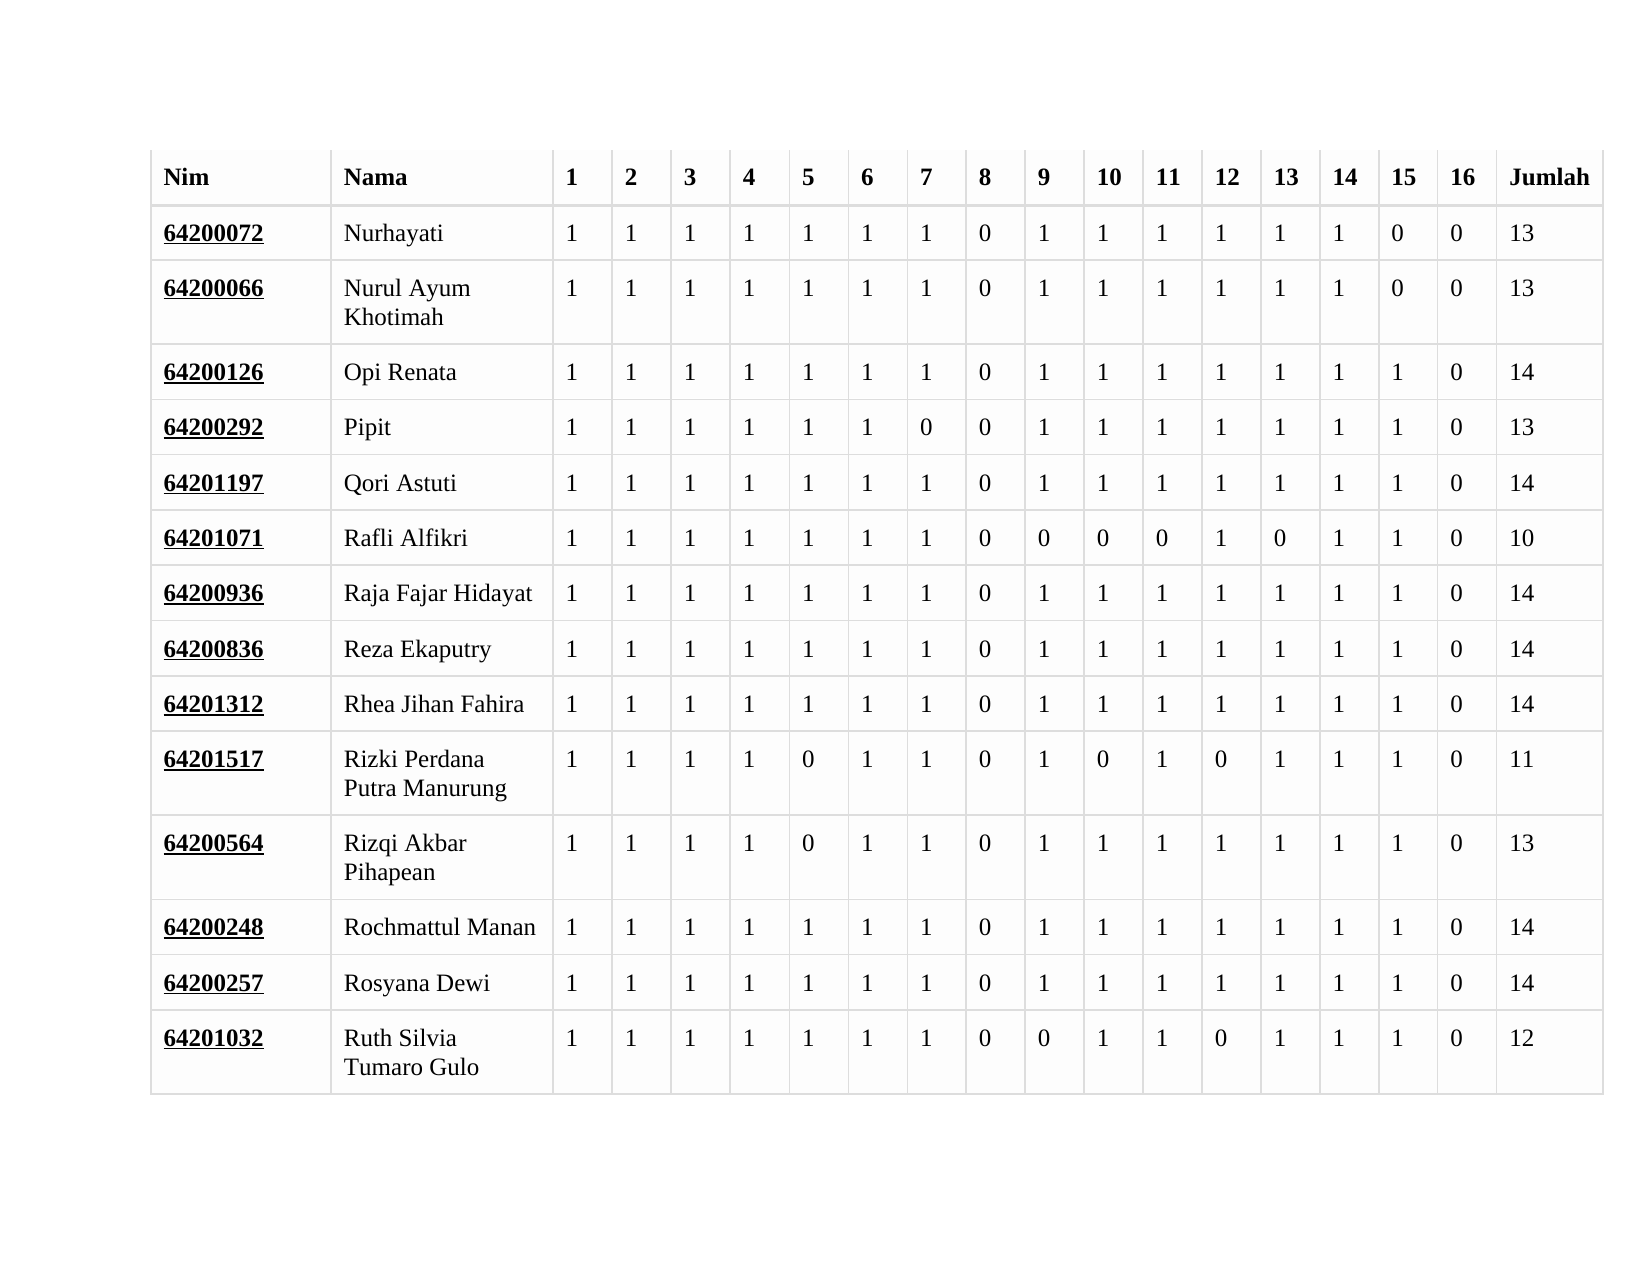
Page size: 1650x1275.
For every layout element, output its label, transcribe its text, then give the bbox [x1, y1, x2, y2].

table_cell 1 [790, 621, 848, 675]
table_cell 1 [672, 400, 729, 454]
table_cell 1 [1262, 816, 1319, 898]
table_cell 1 [554, 1011, 611, 1093]
table_header Jumlah [1497, 150, 1602, 204]
table_cell Opi Renata [332, 345, 552, 398]
table_cell 1 [554, 955, 611, 1009]
table_cell 1 [1144, 261, 1201, 343]
table_header Nim [152, 150, 330, 204]
table_cell 1 [1321, 677, 1378, 730]
table_cell 1 [1380, 511, 1437, 564]
table_cell 0 [967, 455, 1024, 509]
table_cell 1 [1085, 621, 1142, 675]
table_cell 1 [613, 207, 670, 259]
table_cell 1 [790, 455, 848, 509]
table_cell 64200126 [152, 345, 330, 398]
table_cell 1 [1321, 345, 1378, 398]
table_cell Rhea Jihan Fahira [332, 677, 552, 730]
table_cell 0 [1085, 511, 1142, 564]
table_cell 1 [672, 345, 729, 398]
table_cell 1 [1380, 955, 1437, 1009]
table_cell 0 [1438, 455, 1496, 509]
table_cell 1 [554, 455, 611, 509]
table_cell 1 [908, 566, 965, 620]
table_cell 1 [731, 261, 789, 343]
table_cell 0 [967, 732, 1024, 814]
table_cell 1 [554, 816, 611, 898]
table_cell 0 [1144, 511, 1201, 564]
table_cell 0 [1380, 261, 1437, 343]
table_cell 1 [908, 816, 965, 898]
table_cell 1 [1203, 511, 1260, 564]
table_cell 1 [1026, 400, 1083, 454]
table_cell 1 [849, 732, 907, 814]
table_cell 1 [849, 621, 907, 675]
table_cell 1 [1380, 732, 1437, 814]
table_cell 1 [1380, 816, 1437, 898]
table_header 9 [1026, 150, 1083, 204]
table_cell 10 [1497, 511, 1602, 564]
table_cell 1 [672, 955, 729, 1009]
table_cell Pipit [332, 400, 552, 454]
table_cell 1 [790, 566, 848, 620]
table_cell 64200257 [152, 955, 330, 1009]
table_cell 1 [908, 677, 965, 730]
table_cell 1 [1144, 621, 1201, 675]
table_cell 1 [672, 207, 729, 259]
table_cell 1 [1321, 816, 1378, 898]
table_cell 1 [672, 900, 729, 954]
table_cell 1 [1085, 207, 1142, 259]
table_cell 1 [849, 900, 907, 954]
table_cell 1 [1203, 816, 1260, 898]
table_cell 1 [672, 261, 729, 343]
table_cell 0 [1203, 732, 1260, 814]
table_cell 1 [1026, 621, 1083, 675]
table_cell 1 [731, 511, 789, 564]
table_cell 1 [613, 345, 670, 398]
table_cell 0 [1438, 400, 1496, 454]
table_cell 14 [1497, 900, 1602, 954]
table_cell 1 [1085, 677, 1142, 730]
table_cell 1 [1321, 400, 1378, 454]
table_cell 1 [1321, 955, 1378, 1009]
table_cell 1 [1144, 732, 1201, 814]
table_cell 1 [1026, 677, 1083, 730]
table_cell 64200072 [152, 207, 330, 259]
table_cell 1 [849, 955, 907, 1009]
table_header 15 [1380, 150, 1437, 204]
table_cell 1 [849, 1011, 907, 1093]
table_cell 1 [849, 400, 907, 454]
table_cell 14 [1497, 345, 1602, 398]
table_cell 12 [1497, 1011, 1602, 1093]
table_cell 1 [1026, 261, 1083, 343]
table_cell 1 [1262, 677, 1319, 730]
table_cell 1 [554, 345, 611, 398]
table_cell 1 [1203, 677, 1260, 730]
table_cell 1 [672, 566, 729, 620]
table_cell 0 [1438, 621, 1496, 675]
table_header 8 [967, 150, 1024, 204]
table_header 7 [908, 150, 965, 204]
table_cell 1 [731, 455, 789, 509]
table_cell 64201197 [152, 455, 330, 509]
table_cell 0 [967, 261, 1024, 343]
table_cell 1 [1380, 345, 1437, 398]
table_cell 1 [1144, 816, 1201, 898]
table_cell 1 [613, 566, 670, 620]
table_cell 1 [908, 900, 965, 954]
table_cell Rafli Alfikri [332, 511, 552, 564]
table_cell 0 [1438, 816, 1496, 898]
table_cell 1 [1203, 955, 1260, 1009]
table_cell 0 [967, 345, 1024, 398]
table_cell 1 [1262, 732, 1319, 814]
table_header 2 [613, 150, 670, 204]
table_cell 1 [790, 261, 848, 343]
table_cell 1 [1144, 345, 1201, 398]
table_header 6 [849, 150, 907, 204]
table_cell 0 [967, 816, 1024, 898]
table_cell 0 [1203, 1011, 1260, 1093]
table_cell 1 [554, 732, 611, 814]
table_cell 1 [731, 900, 789, 954]
table_cell 1 [908, 621, 965, 675]
table_cell 1 [1321, 621, 1378, 675]
table_cell 0 [1085, 732, 1142, 814]
table_cell 1 [613, 955, 670, 1009]
table_cell 0 [1438, 511, 1496, 564]
table_cell 13 [1497, 400, 1602, 454]
table_cell 1 [731, 400, 789, 454]
table_cell 1 [1203, 621, 1260, 675]
table_cell 1 [790, 207, 848, 259]
table_cell 1 [613, 621, 670, 675]
table_cell 1 [790, 900, 848, 954]
table_cell Nurul Ayum Khotimah [332, 261, 552, 343]
table_header 3 [672, 150, 729, 204]
table_cell 1 [849, 207, 907, 259]
table_cell 1 [1380, 455, 1437, 509]
table_cell 1 [1262, 621, 1319, 675]
table_cell 1 [1144, 207, 1201, 259]
table_cell 0 [967, 621, 1024, 675]
table_cell 1 [1144, 455, 1201, 509]
table_cell 0 [1438, 345, 1496, 398]
table_cell 1 [1380, 621, 1437, 675]
table_cell 1 [1380, 566, 1437, 620]
table_cell Ruth Silvia Tumaro Gulo [332, 1011, 552, 1093]
table_cell 0 [1438, 677, 1496, 730]
table_cell Rosyana Dewi [332, 955, 552, 1009]
table_cell 1 [908, 455, 965, 509]
table_cell 1 [1321, 1011, 1378, 1093]
table_cell 1 [908, 261, 965, 343]
table_cell 0 [1438, 207, 1496, 259]
table_cell 64200248 [152, 900, 330, 954]
table_cell 0 [967, 566, 1024, 620]
table_cell 1 [613, 455, 670, 509]
table_cell 1 [1085, 261, 1142, 343]
table_cell 1 [554, 511, 611, 564]
table_cell 0 [967, 955, 1024, 1009]
table_cell 64201071 [152, 511, 330, 564]
table_cell 1 [908, 345, 965, 398]
table_cell 1 [1085, 816, 1142, 898]
table_cell Nurhayati [332, 207, 552, 259]
table_cell 1 [731, 816, 789, 898]
table_cell 1 [849, 455, 907, 509]
table_cell 1 [613, 511, 670, 564]
table_cell 1 [1321, 732, 1378, 814]
table_cell 1 [731, 207, 789, 259]
table_cell 0 [1438, 261, 1496, 343]
table_cell 0 [1438, 900, 1496, 954]
table_header 12 [1203, 150, 1260, 204]
table_cell 0 [1438, 732, 1496, 814]
table_cell 64200936 [152, 566, 330, 620]
table_cell 1 [849, 511, 907, 564]
table_cell 1 [613, 1011, 670, 1093]
table_cell 1 [1085, 955, 1142, 1009]
table_cell 1 [908, 955, 965, 1009]
table_cell 14 [1497, 455, 1602, 509]
table_cell 1 [1262, 455, 1319, 509]
table_cell 0 [1380, 207, 1437, 259]
table_header 11 [1144, 150, 1201, 204]
table_cell 14 [1497, 621, 1602, 675]
table_header 16 [1438, 150, 1496, 204]
table_cell 1 [1262, 1011, 1319, 1093]
table_cell 1 [1321, 900, 1378, 954]
table_cell 1 [613, 732, 670, 814]
table_cell 1 [731, 566, 789, 620]
table_cell 1 [1203, 345, 1260, 398]
table_cell 0 [908, 400, 965, 454]
table_cell Rizqi Akbar Pihapean [332, 816, 552, 898]
table_cell 1 [908, 732, 965, 814]
table_cell 1 [731, 677, 789, 730]
table_cell 1 [731, 1011, 789, 1093]
table_cell 1 [1380, 677, 1437, 730]
table_cell 1 [613, 400, 670, 454]
table_cell 1 [1262, 400, 1319, 454]
table_cell 1 [672, 816, 729, 898]
table_cell 1 [554, 621, 611, 675]
table_cell 1 [790, 677, 848, 730]
table_header 10 [1085, 150, 1142, 204]
table_cell Rochmattul Manan [332, 900, 552, 954]
table_cell 1 [790, 400, 848, 454]
table_cell 1 [1203, 261, 1260, 343]
table_cell 1 [731, 732, 789, 814]
table_cell 1 [554, 400, 611, 454]
table_cell 13 [1497, 261, 1602, 343]
table_cell 1 [613, 816, 670, 898]
table_cell 1 [613, 677, 670, 730]
table_cell 64200292 [152, 400, 330, 454]
table_cell 1 [1203, 566, 1260, 620]
table_cell 1 [554, 261, 611, 343]
table_cell 1 [790, 955, 848, 1009]
table_cell 1 [849, 566, 907, 620]
table_cell 1 [1262, 955, 1319, 1009]
table_cell 0 [967, 1011, 1024, 1093]
table_cell 1 [554, 677, 611, 730]
table_cell 1 [1144, 955, 1201, 1009]
table_cell 0 [1438, 955, 1496, 1009]
table_cell 14 [1497, 566, 1602, 620]
table_header 1 [554, 150, 611, 204]
table_cell 0 [1262, 511, 1319, 564]
table_cell 1 [1144, 900, 1201, 954]
table_cell 1 [1026, 955, 1083, 1009]
table_cell 1 [554, 566, 611, 620]
table_cell 1 [1026, 816, 1083, 898]
table_cell 1 [1144, 677, 1201, 730]
table_cell 1 [1026, 732, 1083, 814]
table_cell 0 [967, 900, 1024, 954]
table_header Nama [332, 150, 552, 204]
table_cell 1 [672, 732, 729, 814]
table_cell 64200564 [152, 816, 330, 898]
table_cell 13 [1497, 816, 1602, 898]
table_cell 1 [849, 677, 907, 730]
table_cell 1 [1026, 566, 1083, 620]
table_cell 0 [967, 207, 1024, 259]
table_cell 1 [849, 345, 907, 398]
table_cell 1 [1321, 566, 1378, 620]
table_cell 64201312 [152, 677, 330, 730]
table_cell 1 [1085, 1011, 1142, 1093]
table_header 4 [731, 150, 789, 204]
table_cell 0 [1026, 1011, 1083, 1093]
table_cell 1 [790, 1011, 848, 1093]
table_cell 1 [1085, 400, 1142, 454]
table_cell 1 [1203, 400, 1260, 454]
table_cell 1 [1321, 455, 1378, 509]
table_cell 11 [1497, 732, 1602, 814]
table_cell 1 [1144, 1011, 1201, 1093]
table_cell 64201032 [152, 1011, 330, 1093]
table_cell 14 [1497, 955, 1602, 1009]
table_cell 1 [731, 345, 789, 398]
table_cell 14 [1497, 677, 1602, 730]
table_cell 1 [849, 816, 907, 898]
table_cell 1 [731, 955, 789, 1009]
table_cell 1 [613, 900, 670, 954]
table_cell 1 [1144, 400, 1201, 454]
table_cell 64201517 [152, 732, 330, 814]
table_cell 1 [1203, 207, 1260, 259]
table_cell 1 [1262, 566, 1319, 620]
table_cell 1 [1026, 207, 1083, 259]
table_cell 1 [1321, 207, 1378, 259]
table_cell 0 [1026, 511, 1083, 564]
table_cell Qori Astuti [332, 455, 552, 509]
table_cell 1 [908, 207, 965, 259]
table_cell 1 [849, 261, 907, 343]
table_cell 1 [672, 677, 729, 730]
table_cell 0 [1438, 566, 1496, 620]
table_cell Reza Ekaputry [332, 621, 552, 675]
table_cell 1 [1380, 900, 1437, 954]
table_cell 0 [790, 732, 848, 814]
table_cell 1 [613, 261, 670, 343]
table_cell 1 [672, 621, 729, 675]
table_cell 1 [1321, 261, 1378, 343]
table_cell 1 [1262, 345, 1319, 398]
table_cell 1 [1203, 455, 1260, 509]
table_cell 1 [1203, 900, 1260, 954]
table_header 5 [790, 150, 848, 204]
table_cell 64200836 [152, 621, 330, 675]
table_cell 1 [790, 345, 848, 398]
table_cell 0 [967, 677, 1024, 730]
table_cell 1 [672, 1011, 729, 1093]
table_cell 1 [908, 511, 965, 564]
table_cell 0 [790, 816, 848, 898]
table_cell 1 [1085, 566, 1142, 620]
table_cell 0 [967, 511, 1024, 564]
table_cell 0 [967, 400, 1024, 454]
table_cell 1 [790, 511, 848, 564]
table_cell 1 [908, 1011, 965, 1093]
table_cell 1 [1380, 400, 1437, 454]
table_cell 1 [1085, 455, 1142, 509]
table_cell 1 [1262, 900, 1319, 954]
table_cell 64200066 [152, 261, 330, 343]
table_cell 1 [1380, 1011, 1437, 1093]
table_cell Raja Fajar Hidayat [332, 566, 552, 620]
table_cell 1 [554, 207, 611, 259]
table_cell 1 [1144, 566, 1201, 620]
table_cell Rizki Perdana Putra Manurung [332, 732, 552, 814]
table_cell 1 [554, 900, 611, 954]
table_cell 1 [1262, 261, 1319, 343]
table_cell 1 [1321, 511, 1378, 564]
table_cell 1 [731, 621, 789, 675]
table_cell 1 [1026, 455, 1083, 509]
table_cell 1 [1085, 900, 1142, 954]
table_cell 1 [672, 455, 729, 509]
table_cell 0 [1438, 1011, 1496, 1093]
table_cell 1 [1026, 345, 1083, 398]
table_cell 13 [1497, 207, 1602, 259]
table_cell 1 [1085, 345, 1142, 398]
table_header 14 [1321, 150, 1378, 204]
table_header 13 [1262, 150, 1319, 204]
table_cell 1 [1026, 900, 1083, 954]
table_cell 1 [672, 511, 729, 564]
table_cell 1 [1262, 207, 1319, 259]
